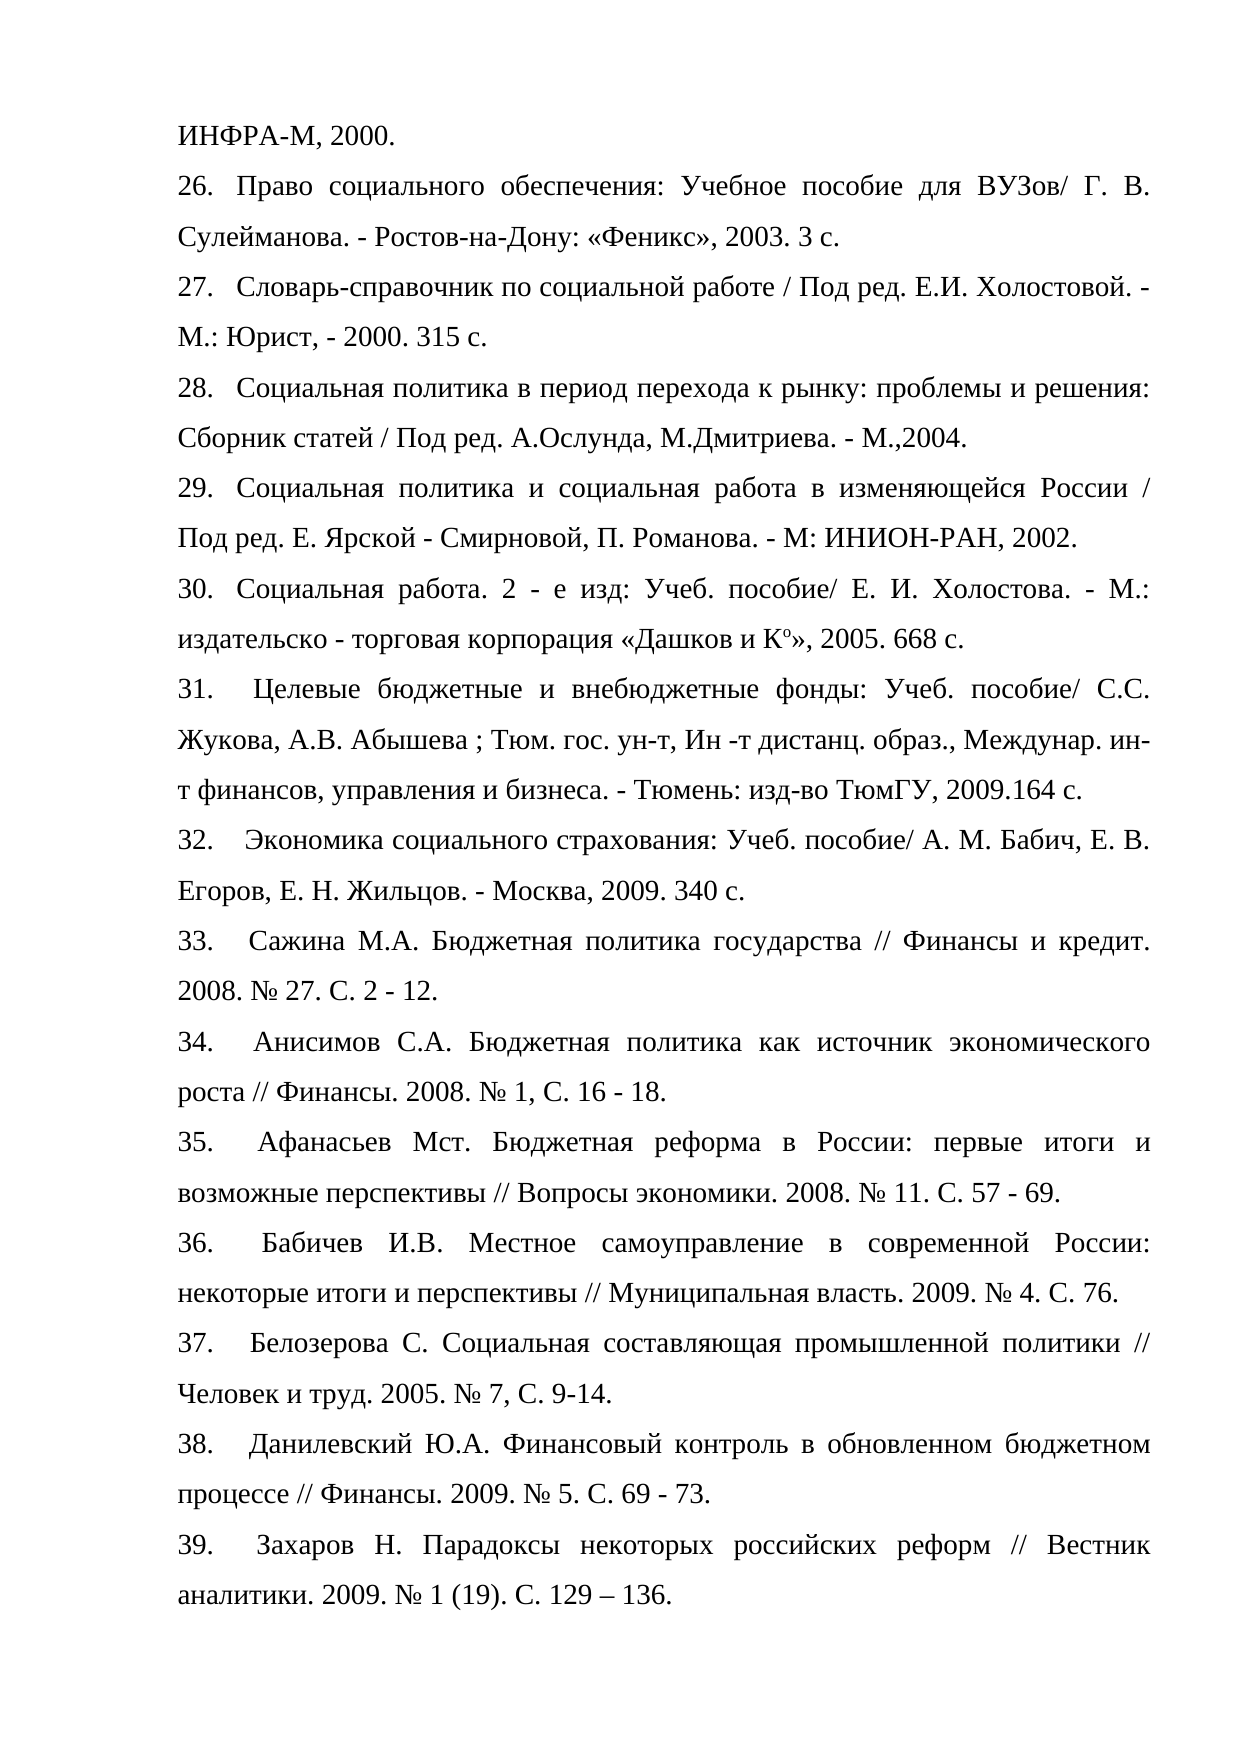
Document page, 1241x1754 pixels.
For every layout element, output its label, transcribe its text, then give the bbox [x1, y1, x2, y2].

list Данилевский Ю.А. Финансовый контроль в обновленном бюджетном процессе // Финансы. 2009. № 5. С. 69 - 73. [177, 1426, 1152, 1510]
list Анисимов С.А. Бюджетная политика как источник экономического роста // Финансы. 2008. № 1, С. 16 - 18. [177, 1024, 1152, 1108]
list Право социального обеспечения: Учебное пособие для ВУЗов/ Г. В. Сулейманова. - Ростов-на-Дону: «Феникс», 2003. 3 с. [177, 168, 1152, 252]
list Социальная политика и социальная работа в изменяющейся России / Под ред. Е. Ярской - Смирновой, П. Романова. - М: ИНИОН-РАН, 2002. [177, 470, 1152, 554]
list Белозерова С. Социальная составляющая промышленной политики // Человек и труд. 2005. № 7, С. 9-14. [177, 1326, 1152, 1409]
list Бабичев И.В. Местное самоуправление в современной России: некоторые итоги и перспективы // Муниципальная власть. 2009. № 4. С. 76. [177, 1225, 1152, 1309]
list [177, 118, 1152, 152]
list Социальная работа. 2 - е изд: Учеб. пособие/ Е. И. Холостова. - М.: издательско - торговая корпорация «Дашков и Ко», 2005. 668 с. [177, 571, 1152, 655]
list Афанасьев Мст. Бюджетная реформа в России: первые итоги и возможные перспективы // Вопросы экономики. 2008. № 11. С. 57 - 69. [177, 1124, 1152, 1208]
list Cажина М.А. Бюджетная политика государства // Финансы и кредит. 2008. № 27. С. 2 - 12. [177, 923, 1152, 1007]
list Словарь-справочник по социальной работе / Под ред. Е.И. Холостовой. - М.: Юрист, - 2000. 315 с. [177, 269, 1152, 353]
list Целевые бюджетные и внебюджетные фонды: Учеб. пособие/ С.С. Жукова, А.В. Абышева ; Тюм. гос. ун-т, Ин -т дистанц. образ., Междунар. ин-т финансов, управления и бизнеса. - Тюмень: изд-во ТюмГУ, 2009.164 с. [177, 672, 1152, 806]
list Экономика социального страхования: Учеб. пособие/ А. М. Бабич, Е. В. Егоров, Е. Н. Жильцов. - Москва, 2009. 340 с. [177, 822, 1152, 906]
list Захаров Н. Парадоксы некоторых российских реформ // Вестник аналитики. 2009. № 1 (19). С. 129 – 136. [177, 1527, 1152, 1611]
list Социальная политика в период перехода к рынку: проблемы и решения: Сборник статей / Под ред. А.Ослунда, М.Дмитриева. - М.,2004. [177, 370, 1152, 453]
